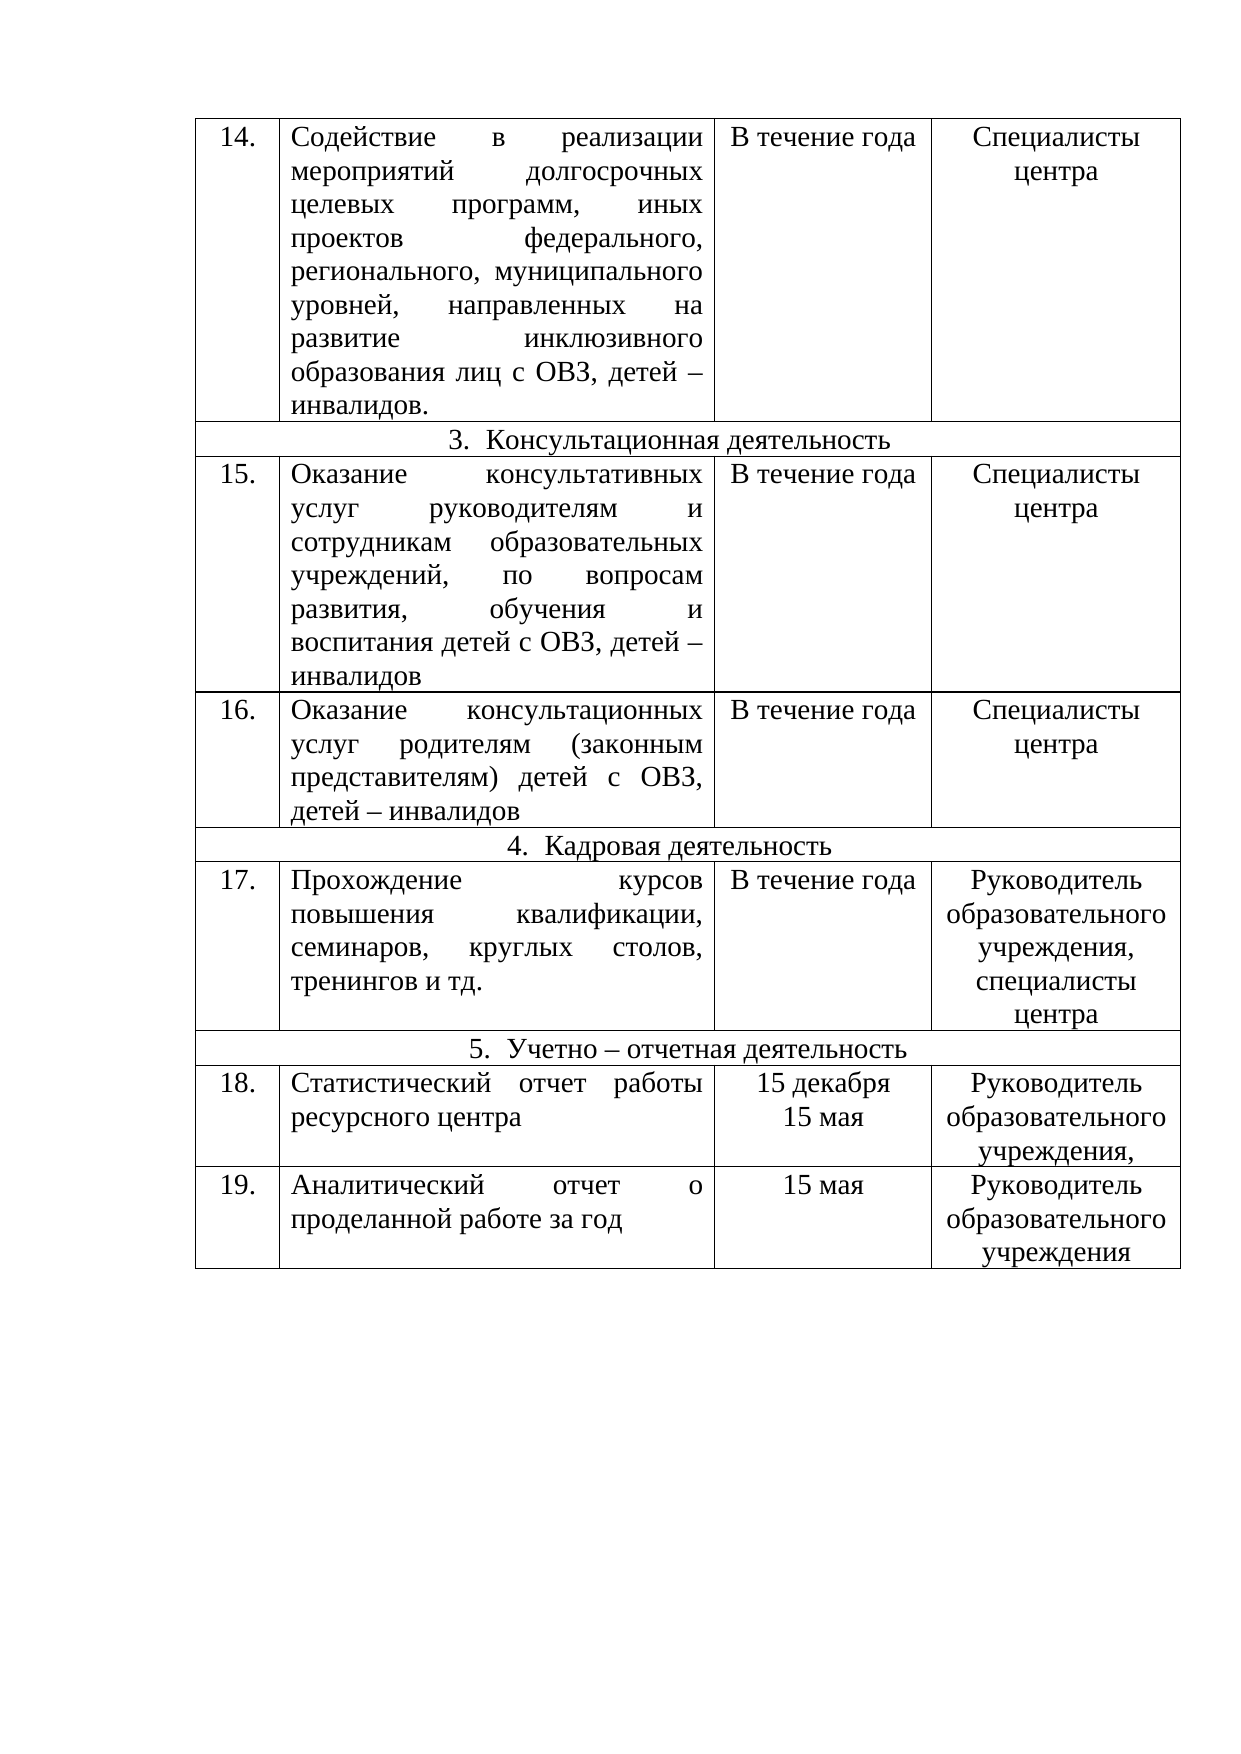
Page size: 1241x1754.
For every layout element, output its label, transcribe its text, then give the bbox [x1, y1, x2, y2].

table_cell 15 декабря 15 мая [715, 1066, 931, 1166]
table_cell 15. [196, 457, 279, 691]
table_cell В течение года [715, 862, 931, 1030]
table_cell Руководитель образовательного учреждения, [932, 1066, 1180, 1166]
table_cell Аналитический отчет о проделанной работе за год [280, 1167, 714, 1268]
table_cell Статистический отчет работы ресурсного центра [280, 1066, 714, 1166]
table_cell Консультационная деятельность [196, 422, 1180, 456]
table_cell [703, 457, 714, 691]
table_cell 15 мая [715, 1167, 931, 1268]
table_cell Руководитель образовательного учреждения, специалисты центра [932, 862, 1180, 1030]
table_cell 14. [196, 119, 279, 421]
table_cell 17. [196, 862, 279, 1030]
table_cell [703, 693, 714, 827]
table_cell Специалисты центра [932, 119, 1180, 421]
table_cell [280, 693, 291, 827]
table_cell В течение года [715, 119, 931, 421]
table_cell Содействие в реализации мероприятий долгосрочных целевых программ, иных проектов федерального, регионального, муниципального уровней, направленных на развитие инклюзивного образования лиц с ОВЗ, детей –инвалидов. [280, 119, 714, 421]
table_cell Специалисты центра [932, 693, 1180, 827]
table_cell 16. [196, 693, 279, 827]
table_cell 18. [196, 1066, 279, 1166]
table_cell Кадровая деятельность [196, 828, 1180, 861]
table_cell В течение года [715, 457, 931, 691]
table_cell Учетно – отчетная деятельность [196, 1031, 1180, 1064]
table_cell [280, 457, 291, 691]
table_cell Специалисты центра [932, 457, 1180, 691]
table_cell Руководитель образовательного учреждения [932, 1167, 1180, 1268]
table_cell Прохождение курсов повышения квалификации, семинаров, круглых столов, тренингов и тд. [280, 862, 714, 1030]
table_cell 19. [196, 1167, 279, 1268]
table_cell В течение года [715, 693, 931, 827]
